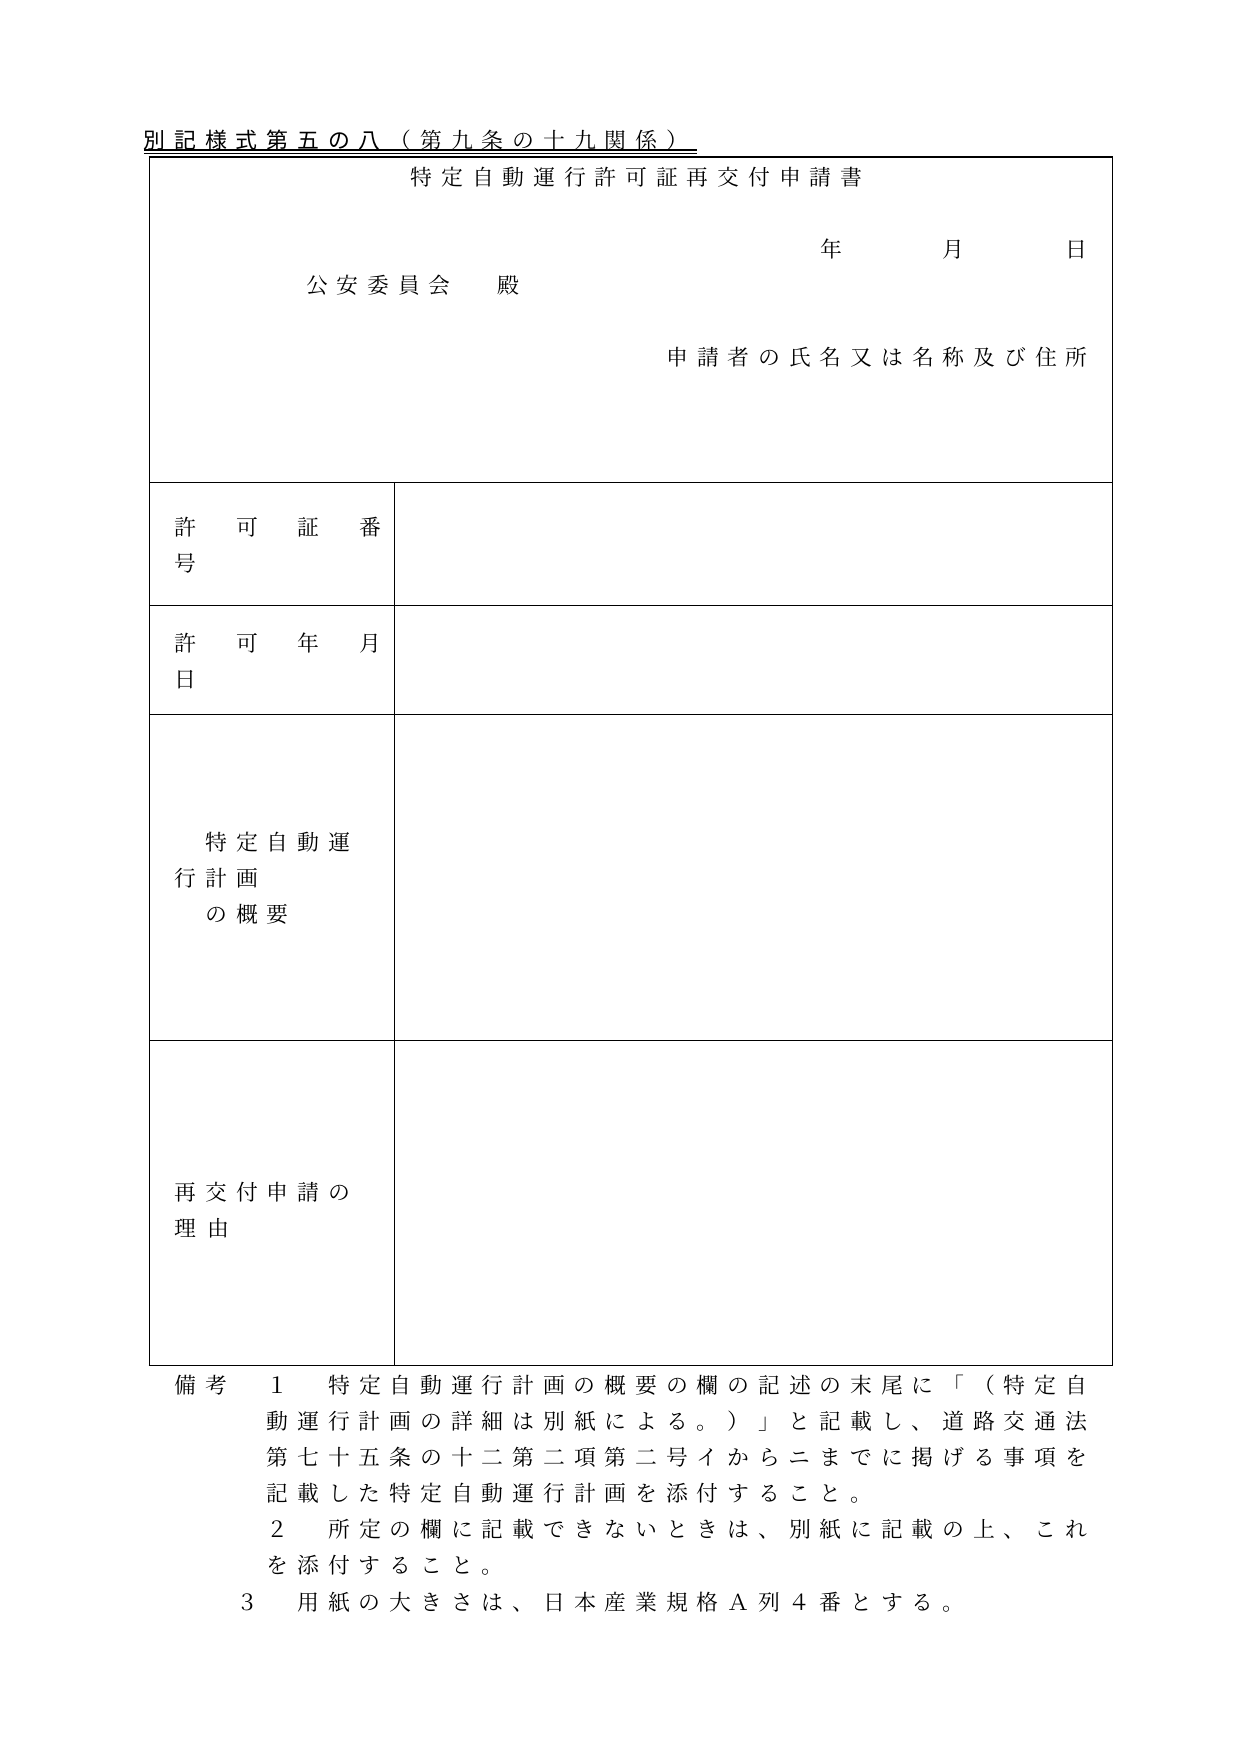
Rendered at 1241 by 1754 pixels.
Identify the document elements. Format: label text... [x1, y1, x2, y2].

text ２ 所定の欄に記載できないときは、別紙に記載の上、これを添付すること。 [147, 1510, 1110, 1582]
table_cell [395, 1041, 1112, 1365]
table_cell [395, 606, 1112, 714]
table_header 特定自動運行許可証再交付申請書 年 月 日 公安委員会 殿 申請者の氏名又は名称及び住所 [150, 158, 1112, 482]
table_cell 特定自動運行計画 の概要 [150, 715, 394, 1039]
table_cell 許可証番号 [150, 483, 394, 605]
table_cell [395, 483, 1112, 605]
table_cell [395, 715, 1112, 1039]
text ３ 用紙の大きさは、日本産業規格Ａ列４番とする。 [144, 1582, 1096, 1618]
table_cell 再交付申請の理由 [150, 1041, 394, 1365]
table_cell 許可年月日 [150, 606, 394, 714]
text 別記様式第五の八（第九条の十九関係） [122, 120, 1096, 156]
text 備考 １ 特定自動運行計画の概要の欄の記述の末尾に「（特定自動運行計画の詳細は別紙による。）」と記載し、道路交通法第七十五条の十二第二項第二号イからニまでに掲げる事項を記載した特定自動運行計画を添付すること。 [147, 1366, 1110, 1510]
